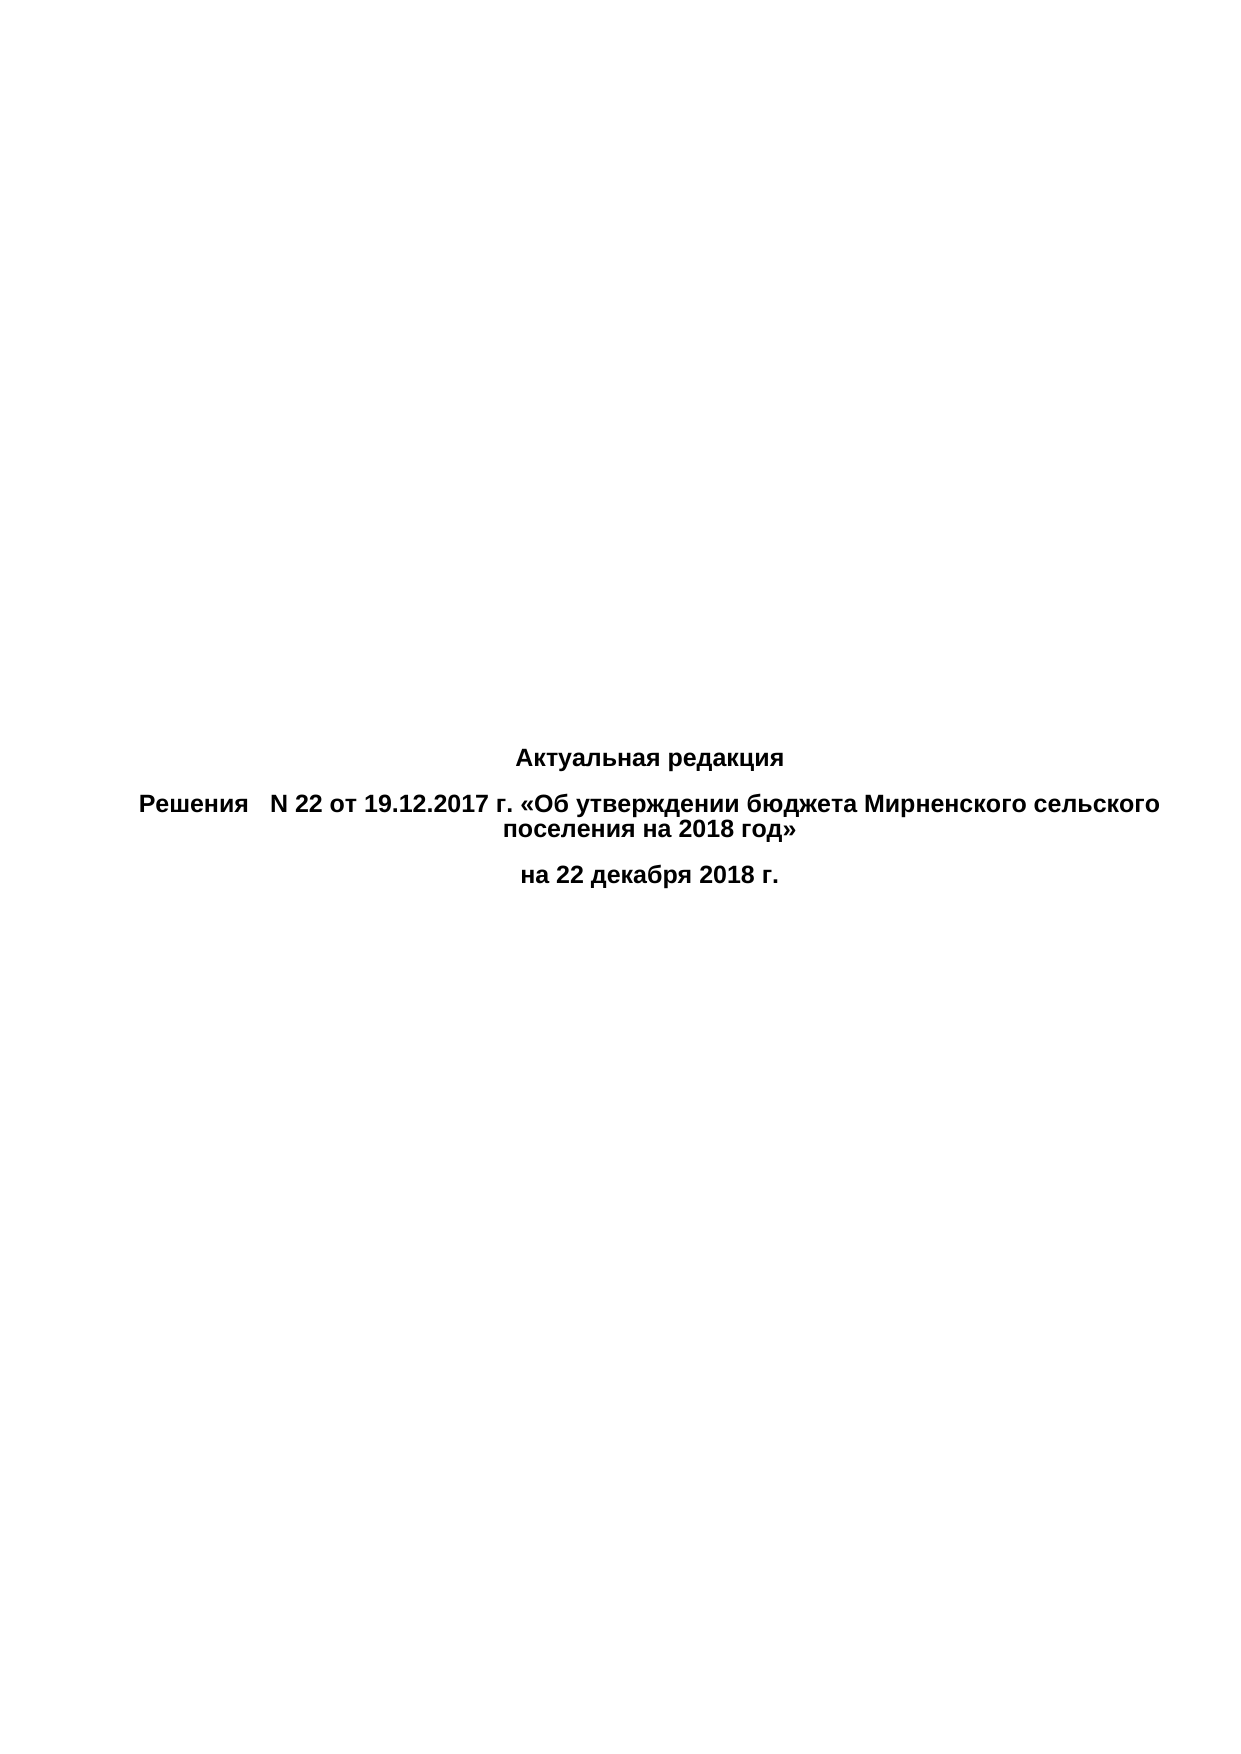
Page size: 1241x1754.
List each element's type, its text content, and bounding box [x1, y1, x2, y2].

text Решения N 22 от 19.12.2017 г. «Об утверждении бюджета Мирненского сельского поселения на 2018 год» [118, 792, 1181, 842]
text на 22 декабря 2018 г. [118, 863, 1181, 888]
text Актуальная редакция [118, 747, 1181, 772]
